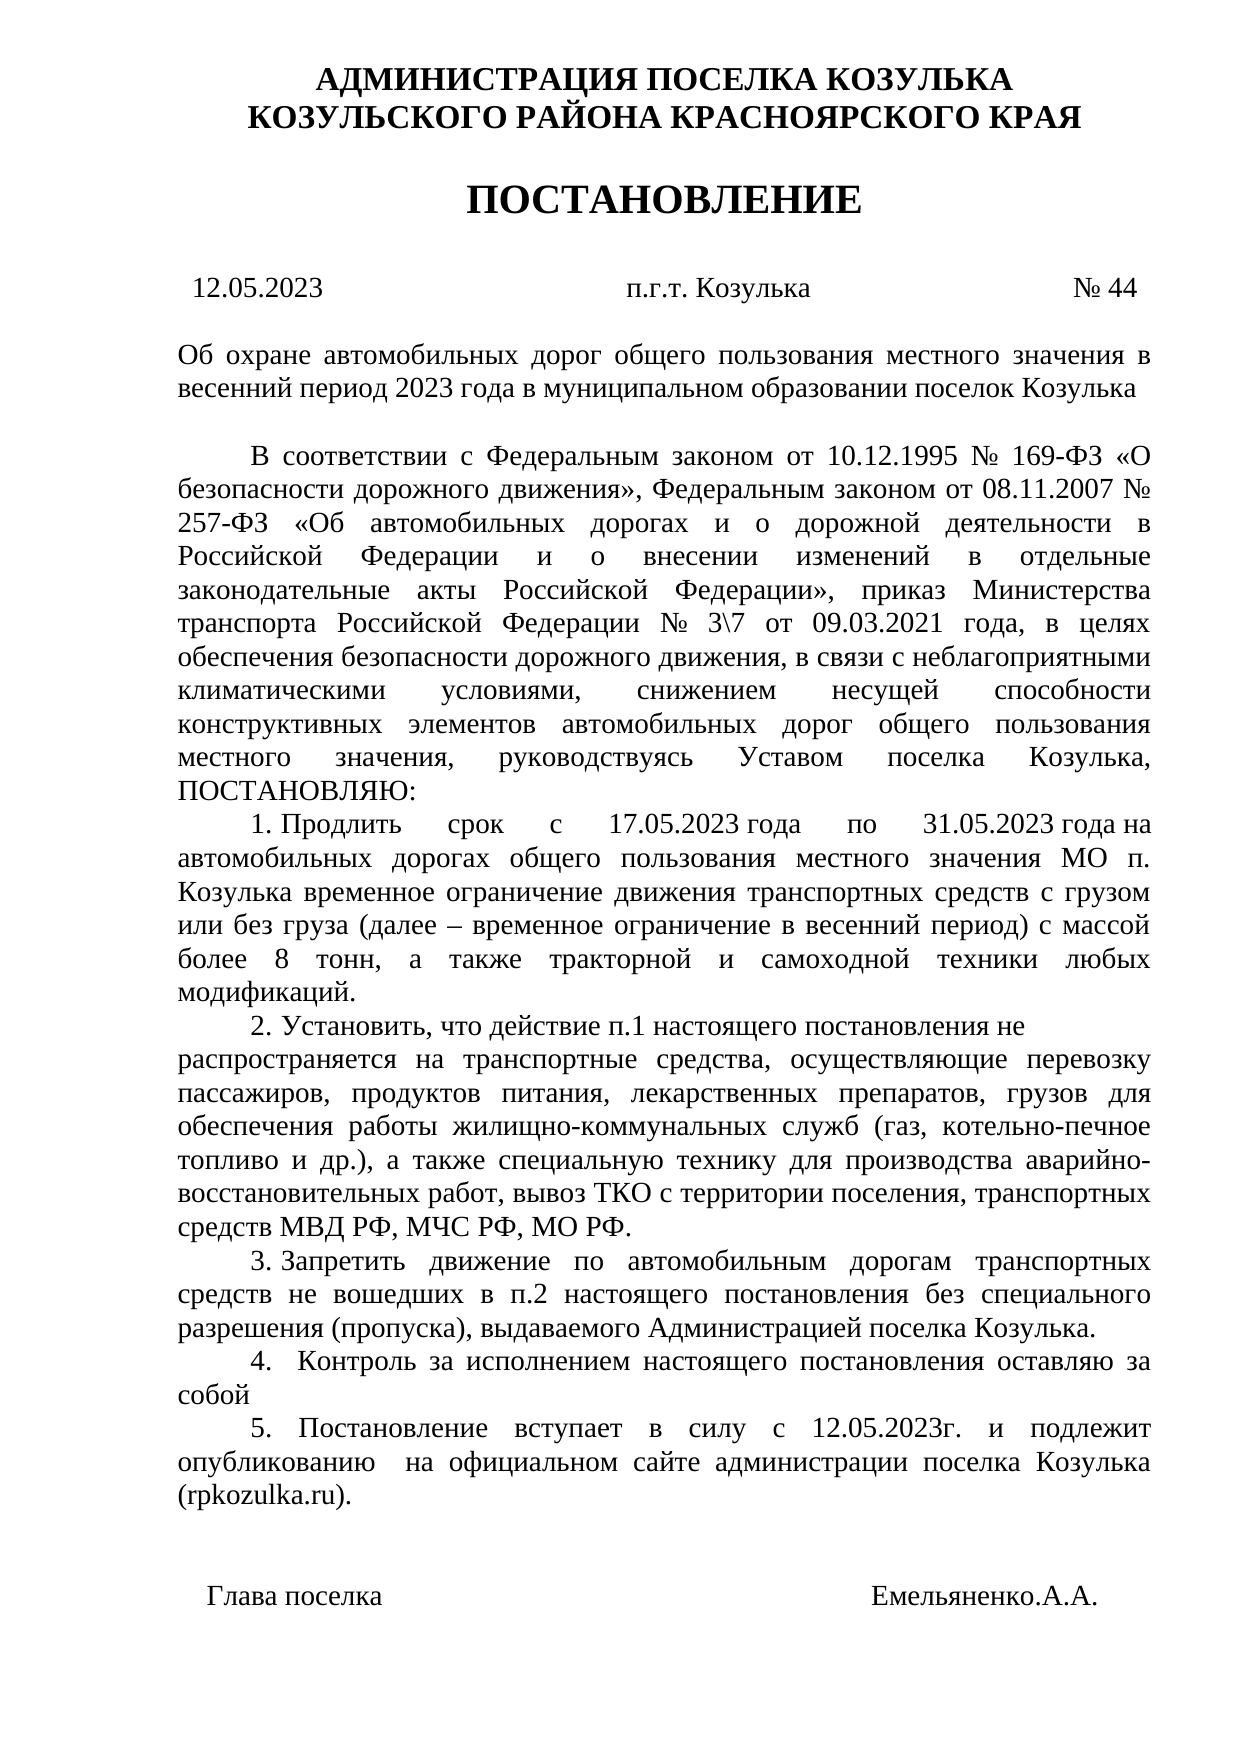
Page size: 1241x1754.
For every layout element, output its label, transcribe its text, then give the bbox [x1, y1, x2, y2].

text ПОСТАНОВЛЕНИЕ [177, 174, 1152, 222]
text КОЗУЛЬСКОГО РАЙОНА КРАСНОЯРСКОГО КРАЯ [177, 97, 1152, 136]
text Об охране автомобильных дорог общего пользования местного значения в весенний период 2023 года в муниципальном образовании поселок Козулька [177, 337, 1152, 404]
text В соответствии с Федеральным законом от 10.12.1995 № 169-ФЗ «О безопасности дорожного движения», Федеральным законом от 08.11.2007 № 257-ФЗ «Об автомобильных дорогах и о дорожной деятельности в Российской Федерации и о внесении изменений в отдельные законодательные акты Российской Федерации», приказ Министерства транспорта Российской Федерации № 3\7 от 09.03.2021 года, в целях обеспечения безопасности дорожного движения, в связи с неблагоприятными климатическими условиями, снижением несущей способности конструктивных элементов автомобильных дорог общего пользования местного значения, руководствуясь Уставом поселка Козулька, ПОСТАНОВЛЯЮ: [177, 438, 1152, 807]
list Продлить срок с 17.05.2023 года по 31.05.2023 года на автомобильных дорогах общего пользования местного значения МО п. Козулька временное ограничение движения транспортных средств с грузом или без груза (далее – временное ограничение в весенний период) с массой более 8 тонн, а также тракторной и самоходной техники любых модификаций. [177, 807, 1152, 1008]
text 4. Контроль за исполнением настоящего постановления оставляю за собой [177, 1343, 1152, 1410]
text АДМИНИСТРАЦИЯ ПОСЕЛКА КОЗУЛЬКА [177, 59, 1152, 97]
text 5. Постановление вступает в силу с 12.05.2023г. и подлежит опубликованию на официальном сайте администрации поселка Козулька (rpkozulka.ru). [177, 1410, 1152, 1511]
list Установить, что действие п.1 настоящего постановления не распространяется на транспортные средства, осуществляющие перевозку пассажиров, продуктов питания, лекарственных препаратов, грузов для обеспечения работы жилищно-коммунальных служб (газ, котельно-печное топливо и др.), а также специальную технику для производства аварийно-восстановительных работ, вывоз ТКО с территории поселения, транспортных средств МВД РФ, МЧС РФ, МО РФ. [177, 1008, 1152, 1243]
list Запретить движение по автомобильным дорогам транспортных средств не вошедших в п.2 настоящего постановления без специального разрешения (пропуска), выдаваемого Администрацией поселка Козулька. [177, 1243, 1152, 1343]
text 12.05.2023 п.г.т. Козулька № 44 [177, 270, 1152, 303]
text Глава поселка Емельяненко.А.А. [177, 1578, 1152, 1612]
